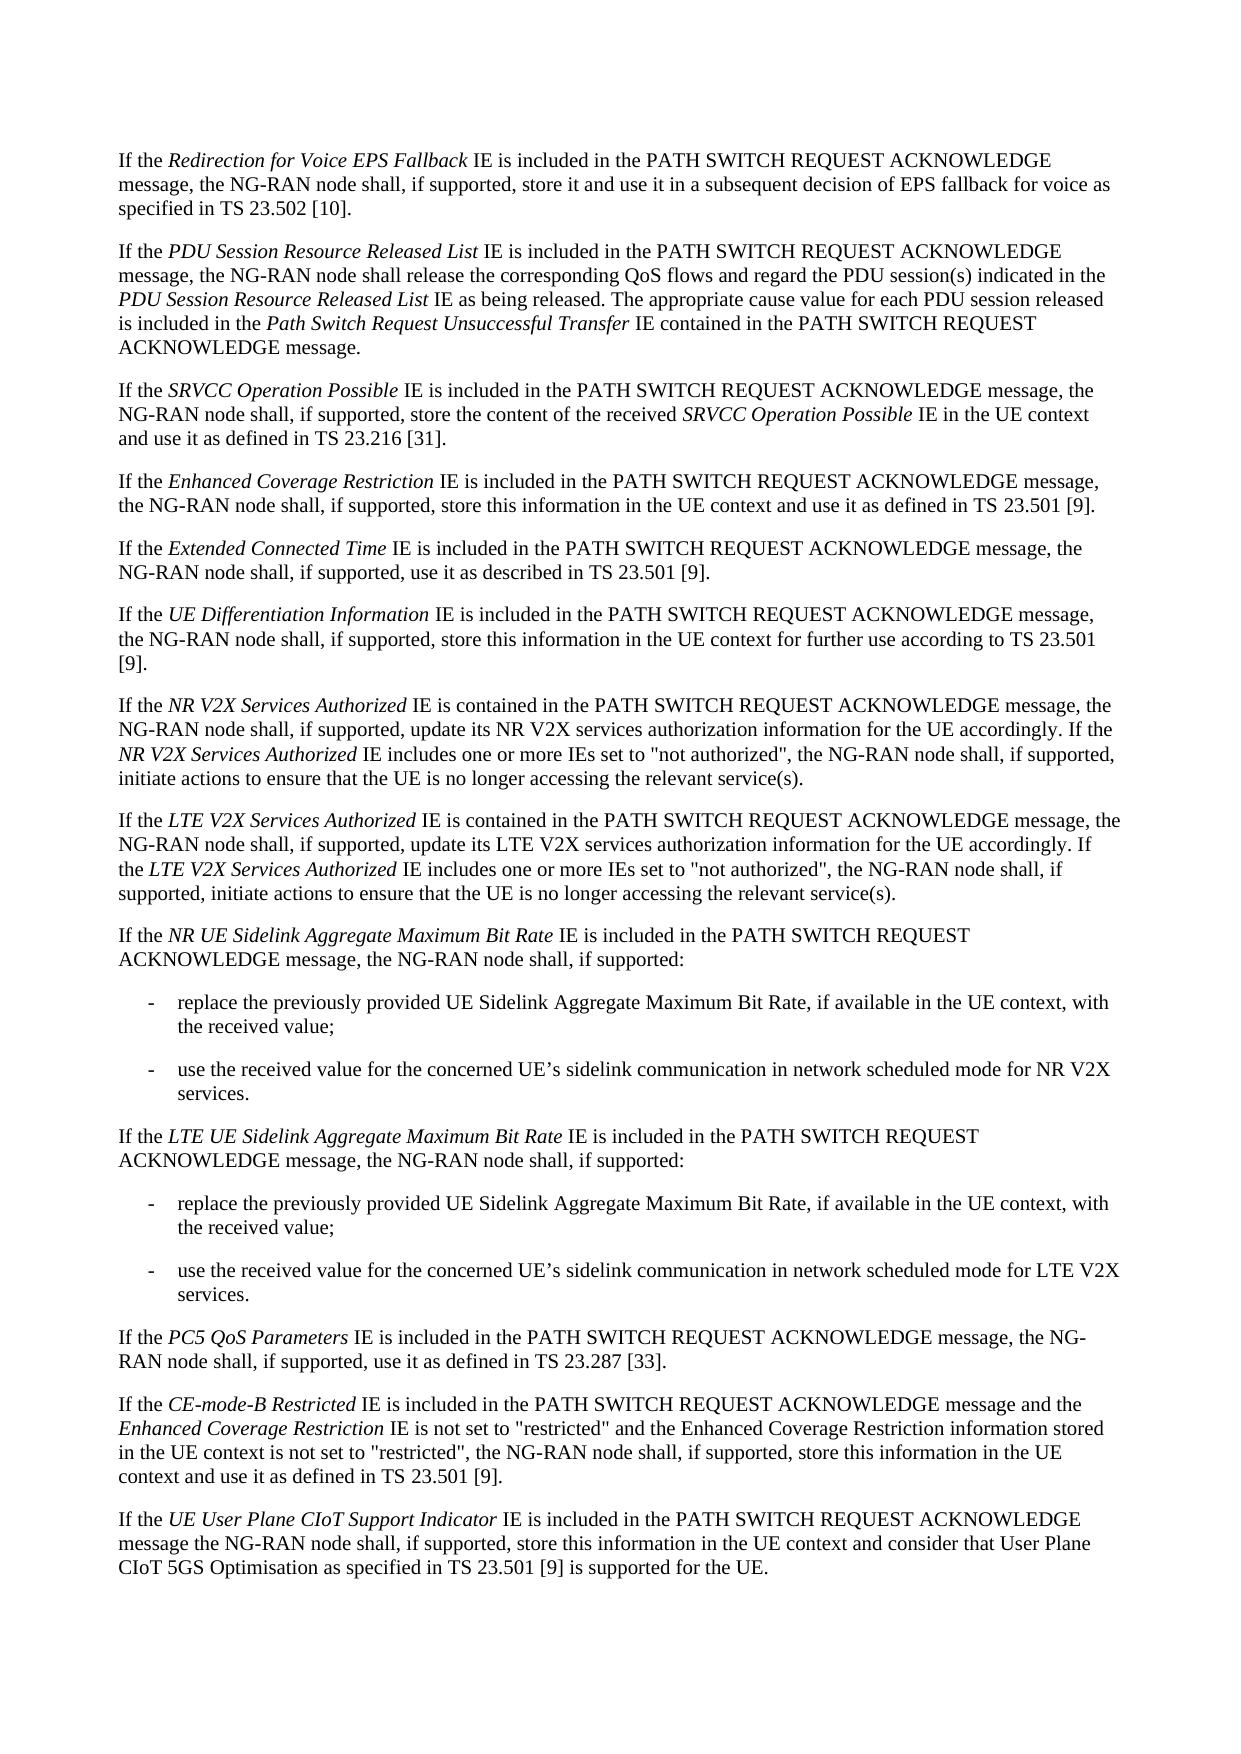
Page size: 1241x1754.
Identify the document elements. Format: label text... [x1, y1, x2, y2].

text - replace the previously provided UE Sidelink Aggregate Maximum Bit Rate, if available in the UE context, with the received value; [148, 1191, 1122, 1239]
text If the Redirection for Voice EPS Fallback IE is included in the PATH SWITCH REQUEST ACKNOWLEDGE message, the NG-RAN node shall, if supported, store it and use it in a subsequent decision of EPS fallback for voice as specified in TS 23.502 [10]. [118, 148, 1122, 220]
text If the NR UE Sidelink Aggregate Maximum Bit Rate IE is included in the PATH SWITCH REQUEST ACKNOWLEDGE message, the NG-RAN node shall, if supported: [118, 923, 1122, 971]
text If the SRVCC Operation Possible IE is included in the PATH SWITCH REQUEST ACKNOWLEDGE message, the NG-RAN node shall, if supported, store the content of the received SRVCC Operation Possible IE in the UE context and use it as defined in TS 23.216 [31]. [118, 378, 1122, 450]
text If the LTE UE Sidelink Aggregate Maximum Bit Rate IE is included in the PATH SWITCH REQUEST ACKNOWLEDGE message, the NG-RAN node shall, if supported: [118, 1124, 1122, 1172]
text If the Enhanced Coverage Restriction IE is included in the PATH SWITCH REQUEST ACKNOWLEDGE message, the NG-RAN node shall, if supported, store this information in the UE context and use it as defined in TS 23.501 [9]. [118, 469, 1122, 517]
text - use the received value for the concerned UE’s sidelink communication in network scheduled mode for NR V2X services. [148, 1057, 1122, 1105]
text If the CE-mode-B Restricted IE is included in the PATH SWITCH REQUEST ACKNOWLEDGE message and the Enhanced Coverage Restriction IE is not set to "restricted" and the Enhanced Coverage Restriction information stored in the UE context is not set to "restricted", the NG-RAN node shall, if supported, store this information in the UE context and use it as defined in TS 23.501 [9]. [118, 1391, 1122, 1488]
text If the PDU Session Resource Released List IE is included in the PATH SWITCH REQUEST ACKNOWLEDGE message, the NG-RAN node shall release the corresponding QoS flows and regard the PDU session(s) indicated in the PDU Session Resource Released List IE as being released. The appropriate cause value for each PDU session released is included in the Path Switch Request Unsuccessful Transfer IE contained in the PATH SWITCH REQUEST ACKNOWLEDGE message. [118, 239, 1122, 359]
text If the UE User Plane CIoT Support Indicator IE is included in the PATH SWITCH REQUEST ACKNOWLEDGE message the NG-RAN node shall, if supported, store this information in the UE context and consider that User Plane CIoT 5GS Optimisation as specified in TS 23.501 [9] is supported for the UE. [118, 1506, 1122, 1579]
text If the Extended Connected Time IE is included in the PATH SWITCH REQUEST ACKNOWLEDGE message, the NG-RAN node shall, if supported, use it as described in TS 23.501 [9]. [118, 536, 1122, 584]
text If the PC5 QoS Parameters IE is included in the PATH SWITCH REQUEST ACKNOWLEDGE message, the NG-RAN node shall, if supported, use it as defined in TS 23.287 [33]. [118, 1324, 1122, 1373]
text If the LTE V2X Services Authorized IE is contained in the PATH SWITCH REQUEST ACKNOWLEDGE message, the NG-RAN node shall, if supported, update its LTE V2X services authorization information for the UE accordingly. If the LTE V2X Services Authorized IE includes one or more IEs set to "not authorized", the NG-RAN node shall, if supported, initiate actions to ensure that the UE is no longer accessing the relevant service(s). [118, 808, 1122, 904]
text If the NR V2X Services Authorized IE is contained in the PATH SWITCH REQUEST ACKNOWLEDGE message, the NG-RAN node shall, if supported, update its NR V2X services authorization information for the UE accordingly. If the NR V2X Services Authorized IE includes one or more IEs set to "not authorized", the NG-RAN node shall, if supported, initiate actions to ensure that the UE is no longer accessing the relevant service(s). [118, 693, 1122, 789]
text If the UE Differentiation Information IE is included in the PATH SWITCH REQUEST ACKNOWLEDGE message, the NG-RAN node shall, if supported, store this information in the UE context for further use according to TS 23.501 [9]. [118, 602, 1122, 674]
text - use the received value for the concerned UE’s sidelink communication in network scheduled mode for LTE V2X services. [148, 1258, 1122, 1306]
text - replace the previously provided UE Sidelink Aggregate Maximum Bit Rate, if available in the UE context, with the received value; [148, 990, 1122, 1038]
